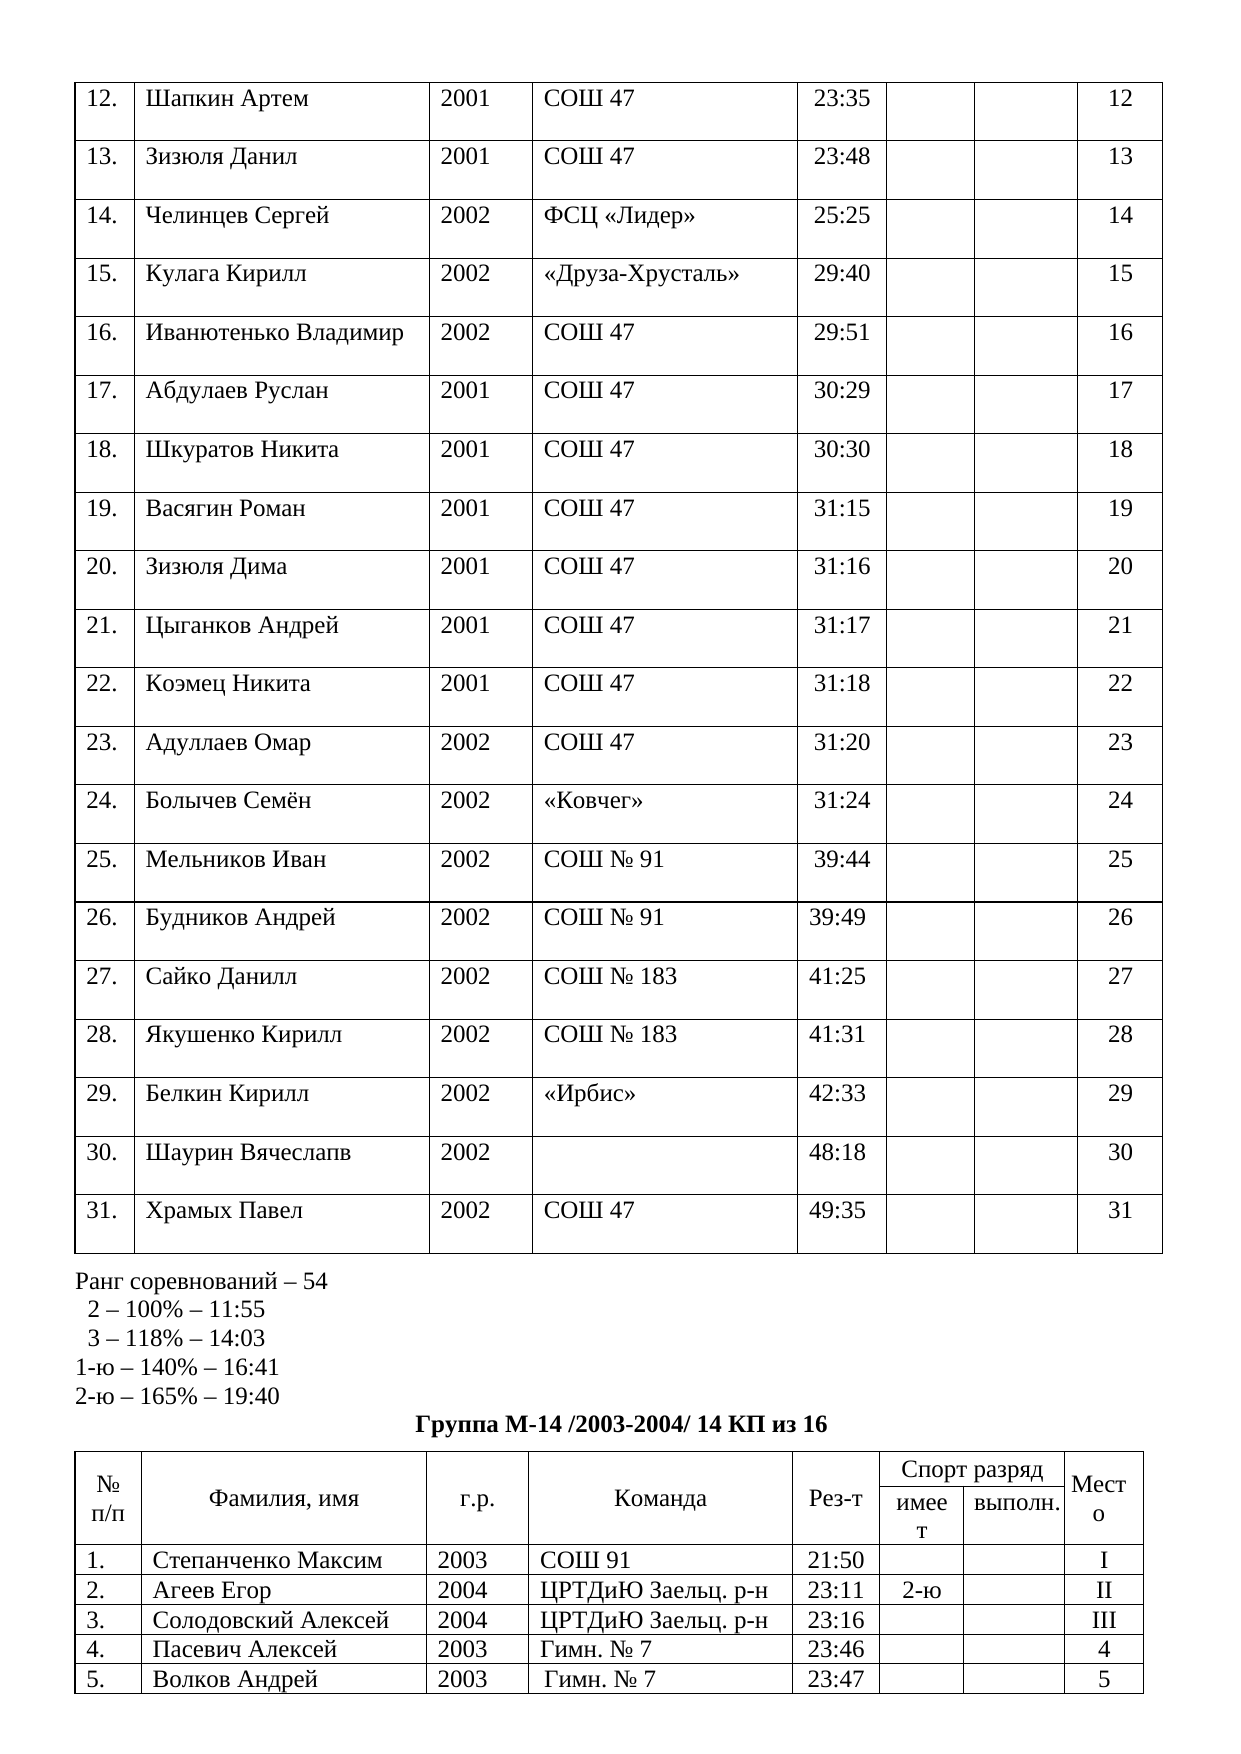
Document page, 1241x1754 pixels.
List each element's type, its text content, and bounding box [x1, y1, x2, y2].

table_header Команда [529, 1452, 792, 1544]
table_cell 2002 [430, 200, 532, 257]
table_cell 2001 [430, 83, 532, 140]
table_cell Иванютенько Владимир [135, 317, 429, 374]
table_cell 2002 [430, 259, 532, 316]
table_cell 42:33 [798, 1078, 886, 1136]
table_cell 29:51 [798, 317, 886, 374]
table_cell Волков Андрей [142, 1664, 426, 1693]
table_cell 2003 [427, 1635, 528, 1663]
table_cell [975, 1020, 1077, 1077]
table_cell [975, 83, 1077, 140]
table_cell [76, 610, 134, 667]
table_cell 21:50 [793, 1545, 879, 1574]
table_cell 28 [1078, 1020, 1162, 1077]
table_cell 5 [1065, 1664, 1143, 1693]
table_cell [964, 1635, 1064, 1663]
text 2 – 100% – 11:55 [75, 1294, 1168, 1323]
table_cell 2002 [430, 1020, 532, 1077]
table_header Фамилия, имя [142, 1452, 426, 1544]
table_cell [975, 903, 1077, 960]
table_cell ЦРТДиЮ Заельц. р-н [529, 1605, 792, 1633]
table_cell СОШ 47 [533, 141, 797, 199]
table_cell [887, 1020, 974, 1077]
table_cell 30 [1078, 1137, 1162, 1194]
table_cell 2001 [430, 376, 532, 433]
table_cell «Ковчег» [533, 785, 797, 843]
text Группа М-14 /2003-2004/ 14 КП из 16 [75, 1409, 1168, 1438]
table_cell 2-ю [880, 1575, 963, 1604]
table_cell 2001 [430, 141, 532, 199]
table_cell [887, 141, 974, 199]
table_cell СОШ 47 [533, 434, 797, 492]
table_cell [975, 1195, 1077, 1253]
table_cell «Друза-Хрусталь» [533, 259, 797, 316]
table_cell 25 [1078, 844, 1162, 901]
table_cell Агеев Егор [142, 1575, 426, 1604]
table_cell 2001 [430, 551, 532, 609]
table_cell [887, 200, 974, 257]
table_cell [975, 317, 1077, 374]
table_cell 2002 [430, 317, 532, 374]
table_cell Кулага Кирилл [135, 259, 429, 316]
table_cell Гимн. № 7 [529, 1664, 792, 1693]
table_cell Храмых Павел [135, 1195, 429, 1253]
table_cell имеет [880, 1487, 963, 1544]
table_cell [76, 1575, 141, 1604]
table_cell [76, 844, 134, 901]
table_cell [880, 1605, 963, 1633]
table_cell 21 [1078, 610, 1162, 667]
table_cell выполн. [964, 1487, 1064, 1544]
table_cell 41:31 [798, 1020, 886, 1077]
table_cell 2001 [430, 434, 532, 492]
table_cell [76, 200, 134, 257]
table_cell 20 [1078, 551, 1162, 609]
table_cell 30:29 [798, 376, 886, 433]
table_cell [887, 1078, 974, 1136]
table_cell [975, 668, 1077, 726]
table_cell 26 [1078, 903, 1162, 960]
table_cell [76, 434, 134, 492]
table_cell СОШ 91 [529, 1545, 792, 1574]
table_cell [76, 727, 134, 784]
table_cell Якушенко Кирилл [135, 1020, 429, 1077]
table_cell Сайко Данилл [135, 961, 429, 1018]
table_cell 23:46 [793, 1635, 879, 1663]
table_cell 31:15 [798, 493, 886, 550]
table_cell Мельников Иван [135, 844, 429, 901]
table_cell [975, 434, 1077, 492]
table_cell 39:49 [798, 903, 886, 960]
table_cell 2003 [427, 1664, 528, 1693]
table_cell СОШ № 183 [533, 961, 797, 1018]
table_cell 24 [1078, 785, 1162, 843]
table_cell СОШ 47 [533, 83, 797, 140]
table_cell 31:24 [798, 785, 886, 843]
table_cell Белкин Кирилл [135, 1078, 429, 1136]
table_cell 2003 [427, 1545, 528, 1574]
table_cell [887, 1195, 974, 1253]
table_cell Шаурин Вячеслапв [135, 1137, 429, 1194]
table_cell СОШ 47 [533, 668, 797, 726]
table_cell ФСЦ «Лидер» [533, 200, 797, 257]
table_cell [887, 785, 974, 843]
table_cell Адуллаев Омар [135, 727, 429, 784]
table_cell 49:35 [798, 1195, 886, 1253]
table_cell Гимн. № 7 [529, 1635, 792, 1663]
table_cell [975, 727, 1077, 784]
table_cell [975, 259, 1077, 316]
table_cell СОШ 47 [533, 551, 797, 609]
table_cell [887, 610, 974, 667]
table_cell [76, 1020, 134, 1077]
table_cell 2001 [430, 493, 532, 550]
table_cell [887, 434, 974, 492]
text Ранг соревнований – 54 [75, 1266, 1165, 1294]
table_cell 2002 [430, 961, 532, 1018]
table_cell 2004 [427, 1575, 528, 1604]
table_cell I [1065, 1545, 1143, 1574]
table_cell [887, 668, 974, 726]
table_cell [975, 785, 1077, 843]
table_cell 41:25 [798, 961, 886, 1018]
table_cell [975, 1078, 1077, 1136]
table_cell 30:30 [798, 434, 886, 492]
table_cell [887, 259, 974, 316]
table_cell СОШ 47 [533, 317, 797, 374]
table_cell [887, 376, 974, 433]
table_cell 27 [1078, 961, 1162, 1018]
table_cell 2004 [427, 1605, 528, 1633]
table_header Спорт разряд [880, 1452, 1064, 1486]
table_cell 2002 [430, 785, 532, 843]
table_cell 23:47 [793, 1664, 879, 1693]
table_cell СОШ № 91 [533, 903, 797, 960]
table_cell [76, 493, 134, 550]
table_cell [76, 785, 134, 843]
table_cell Абдулаев Руслан [135, 376, 429, 433]
table_cell СОШ 47 [533, 727, 797, 784]
table_cell [887, 551, 974, 609]
table_cell [975, 551, 1077, 609]
table_cell СОШ 47 [533, 1195, 797, 1253]
table_cell [964, 1545, 1064, 1574]
table_cell 29 [1078, 1078, 1162, 1136]
table_cell [76, 1137, 134, 1194]
table_cell 15 [1078, 259, 1162, 316]
table_cell [975, 493, 1077, 550]
table_cell [76, 1195, 134, 1253]
table_cell [887, 844, 974, 901]
table_cell 31:20 [798, 727, 886, 784]
table_header Место [1065, 1452, 1143, 1544]
text 2-ю – 165% – 19:40 [75, 1381, 1168, 1409]
table_cell 39:44 [798, 844, 886, 901]
table_cell Цыганков Андрей [135, 610, 429, 667]
table_cell 12 [1078, 83, 1162, 140]
table_cell [76, 376, 134, 433]
table_header г.р. [427, 1452, 528, 1544]
table_cell [880, 1635, 963, 1663]
table_cell 23:48 [798, 141, 886, 199]
text 1-ю – 140% – 16:41 [75, 1352, 1168, 1381]
table_cell [76, 903, 134, 960]
table_cell II [1065, 1575, 1143, 1604]
table_cell [887, 317, 974, 374]
table_cell «Ирбис» [533, 1078, 797, 1136]
table_cell Шкуратов Никита [135, 434, 429, 492]
table_cell 31:17 [798, 610, 886, 667]
table_cell Болычев Семён [135, 785, 429, 843]
table_cell СОШ 47 [533, 376, 797, 433]
table_cell Шапкин Артем [135, 83, 429, 140]
table_cell [76, 551, 134, 609]
table_cell 2001 [430, 668, 532, 726]
table_cell [887, 961, 974, 1018]
table_cell [887, 493, 974, 550]
text 3 – 118% – 14:03 [75, 1323, 1168, 1352]
table_cell [76, 141, 134, 199]
table_cell 23:11 [793, 1575, 879, 1604]
table_cell [887, 1137, 974, 1194]
table_cell [975, 610, 1077, 667]
table_cell 2002 [430, 844, 532, 901]
table_cell [76, 668, 134, 726]
table_cell [76, 1605, 141, 1633]
table_cell [76, 1635, 141, 1663]
table_cell Будников Андрей [135, 903, 429, 960]
table_cell 25:25 [798, 200, 886, 257]
table_cell 18 [1078, 434, 1162, 492]
table_cell 16 [1078, 317, 1162, 374]
table_cell Зизюля Дима [135, 551, 429, 609]
table_cell ЦРТДиЮ Заельц. р-н [529, 1575, 792, 1604]
table_cell 2001 [430, 610, 532, 667]
table_cell [964, 1605, 1064, 1633]
table_cell [76, 317, 134, 374]
table_cell 29:40 [798, 259, 886, 316]
table_cell 23 [1078, 727, 1162, 784]
table_cell [76, 961, 134, 1018]
table_cell 2002 [430, 1137, 532, 1194]
table_cell [975, 141, 1077, 199]
table_cell [975, 200, 1077, 257]
table_cell [887, 903, 974, 960]
table_cell Челинцев Сергей [135, 200, 429, 257]
table_cell 23:16 [793, 1605, 879, 1633]
table_cell [880, 1664, 963, 1693]
table_cell [887, 727, 974, 784]
table_cell [975, 844, 1077, 901]
table_cell Васягин Роман [135, 493, 429, 550]
table_header № п/п [76, 1452, 141, 1544]
table_cell 2002 [430, 1078, 532, 1136]
table_cell [887, 83, 974, 140]
table_cell [975, 376, 1077, 433]
table_cell III [1065, 1605, 1143, 1633]
table_cell [76, 1664, 141, 1693]
table_cell [975, 961, 1077, 1018]
table_cell [76, 1078, 134, 1136]
table_cell [76, 259, 134, 316]
table_cell [76, 1545, 141, 1574]
table_cell [964, 1664, 1064, 1693]
table_cell 31 [1078, 1195, 1162, 1253]
table_cell СОШ 47 [533, 493, 797, 550]
table_cell 31:18 [798, 668, 886, 726]
table_cell [964, 1575, 1064, 1604]
table_cell Пасевич Алексей [142, 1635, 426, 1663]
table_cell СОШ № 183 [533, 1020, 797, 1077]
table_cell 31:16 [798, 551, 886, 609]
table_cell 2002 [430, 903, 532, 960]
table_cell [880, 1545, 963, 1574]
table_cell Зизюля Данил [135, 141, 429, 199]
table_cell [533, 1137, 797, 1194]
table_cell Степанченко Максим [142, 1545, 426, 1574]
table_cell 23:35 [798, 83, 886, 140]
table_cell 14 [1078, 200, 1162, 257]
table_cell Солодовский Алексей [142, 1605, 426, 1633]
table_header Рез-т [793, 1452, 879, 1544]
table_cell 22 [1078, 668, 1162, 726]
table_cell 48:18 [798, 1137, 886, 1194]
table_cell 13 [1078, 141, 1162, 199]
table_cell 2002 [430, 1195, 532, 1253]
table_cell Коэмец Никита [135, 668, 429, 726]
table_cell [76, 83, 134, 140]
table_cell 4 [1065, 1635, 1143, 1663]
table_cell СОШ № 91 [533, 844, 797, 901]
table_cell 19 [1078, 493, 1162, 550]
table_cell [975, 1137, 1077, 1194]
table_cell 17 [1078, 376, 1162, 433]
table_cell СОШ 47 [533, 610, 797, 667]
table_cell 2002 [430, 727, 532, 784]
